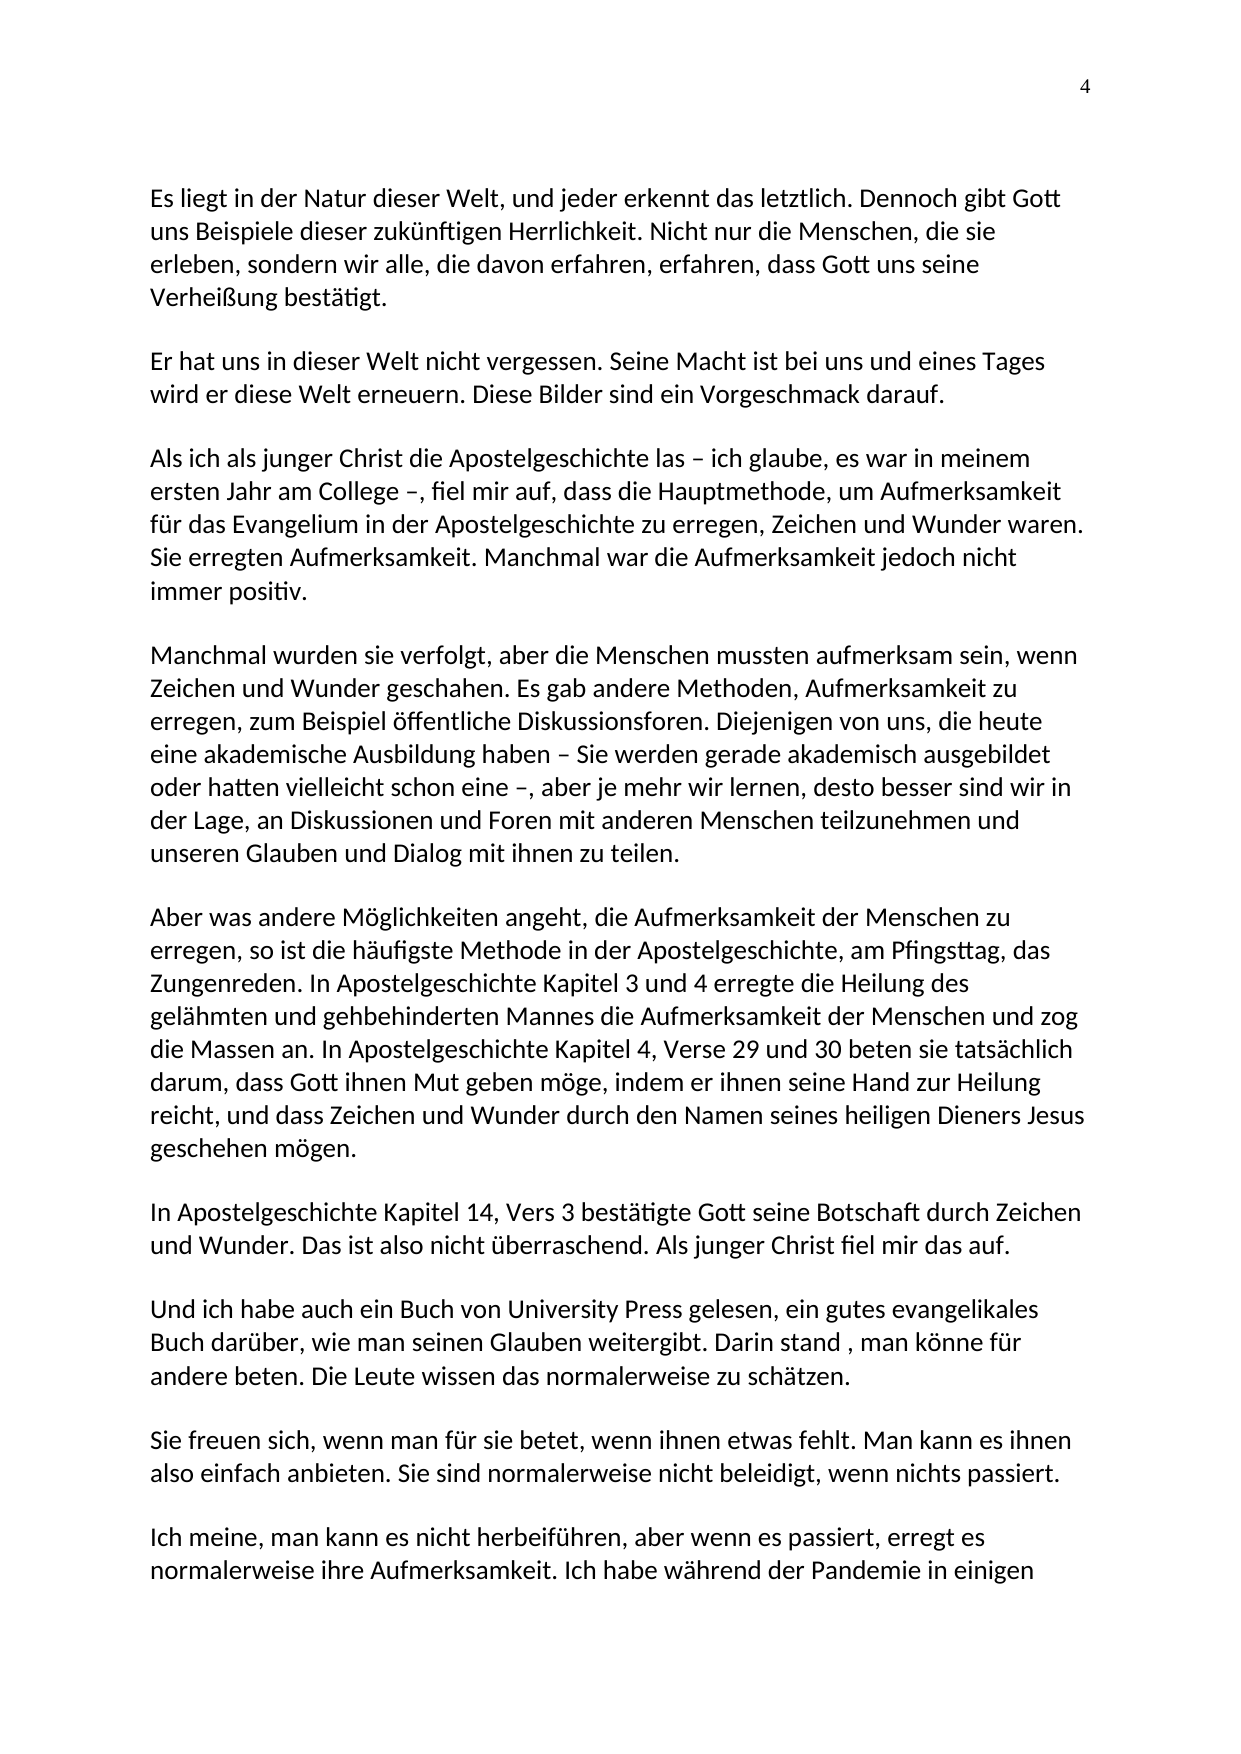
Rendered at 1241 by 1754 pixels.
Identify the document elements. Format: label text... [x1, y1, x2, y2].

text Als ich als junger Christ die Apostelgeschichte las – ich glaube, es war in meinem ersten Jahr am College –, fiel mir auf, dass die Hauptmethode, um Aufmerksamkeit für das Evangelium in der Apostelgeschichte zu erregen, Zeichen und Wunder waren. Sie erregten Aufmerksamkeit. Manchmal war die Aufmerksamkeit jedoch nicht immer positiv. [150, 442, 1090, 607]
text Manchmal wurden sie verfolgt, aber die Menschen mussten aufmerksam sein, wenn Zeichen und Wunder geschahen. Es gab andere Methoden, Aufmerksamkeit zu erregen, zum Beispiel öffentliche Diskussionsforen. Diejenigen von uns, die heute eine akademische Ausbildung haben – Sie werden gerade akademisch ausgebildet oder hatten vielleicht schon eine –, aber je mehr wir lernen, desto besser sind wir in der Lage, an Diskussionen und Foren mit anderen Menschen teilzunehmen und unseren Glauben und Dialog mit ihnen zu teilen. [150, 638, 1090, 869]
text Aber was andere Möglichkeiten angeht, die Aufmerksamkeit der Menschen zu erregen, so ist die häufigste Methode in der Apostelgeschichte, am Pfingsttag, das Zungenreden. In Apostelgeschichte Kapitel 3 und 4 erregte die Heilung des gelähmten und gehbehinderten Mannes die Aufmerksamkeit der Menschen und zog die Massen an. In Apostelgeschichte Kapitel 4, Verse 29 und 30 beten sie tatsächlich darum, dass Gott ihnen Mut geben möge, indem er ihnen seine Hand zur Heilung reicht, und dass Zeichen und Wunder durch den Namen seines heiligen Dieners Jesus geschehen mögen. [150, 900, 1090, 1164]
text Und ich habe auch ein Buch von University Press gelesen, ein gutes evangelikales Buch darüber, wie man seinen Glauben weitergibt. Darin stand , man könne für andere beten. Die Leute wissen das normalerweise zu schätzen. [150, 1293, 1090, 1392]
text In Apostelgeschichte Kapitel 14, Vers 3 bestätigte Gott seine Botschaft durch Zeichen und Wunder. Das ist also nicht überraschend. Als junger Christ fiel mir das auf. [150, 1195, 1090, 1261]
text Es liegt in der Natur dieser Welt, und jeder erkennt das letztlich. Dennoch gibt Gott uns Beispiele dieser zukünftigen Herrlichkeit. Nicht nur die Menschen, die sie erleben, sondern wir alle, die davon erfahren, erfahren, dass Gott uns seine Verheißung bestätigt. [150, 181, 1090, 313]
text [150, 1520, 1090, 1586]
text Er hat uns in dieser Welt nicht vergessen. Seine Macht ist bei uns und eines Tages wird er diese Welt erneuern. Diese Bilder sind ein Vorgeschmack darauf. [150, 344, 1090, 410]
text Sie freuen sich, wenn man für sie betet, wenn ihnen etwas fehlt. Man kann es ihnen also einfach anbieten. Sie sind normalerweise nicht beleidigt, wenn nichts passiert. [150, 1423, 1090, 1489]
